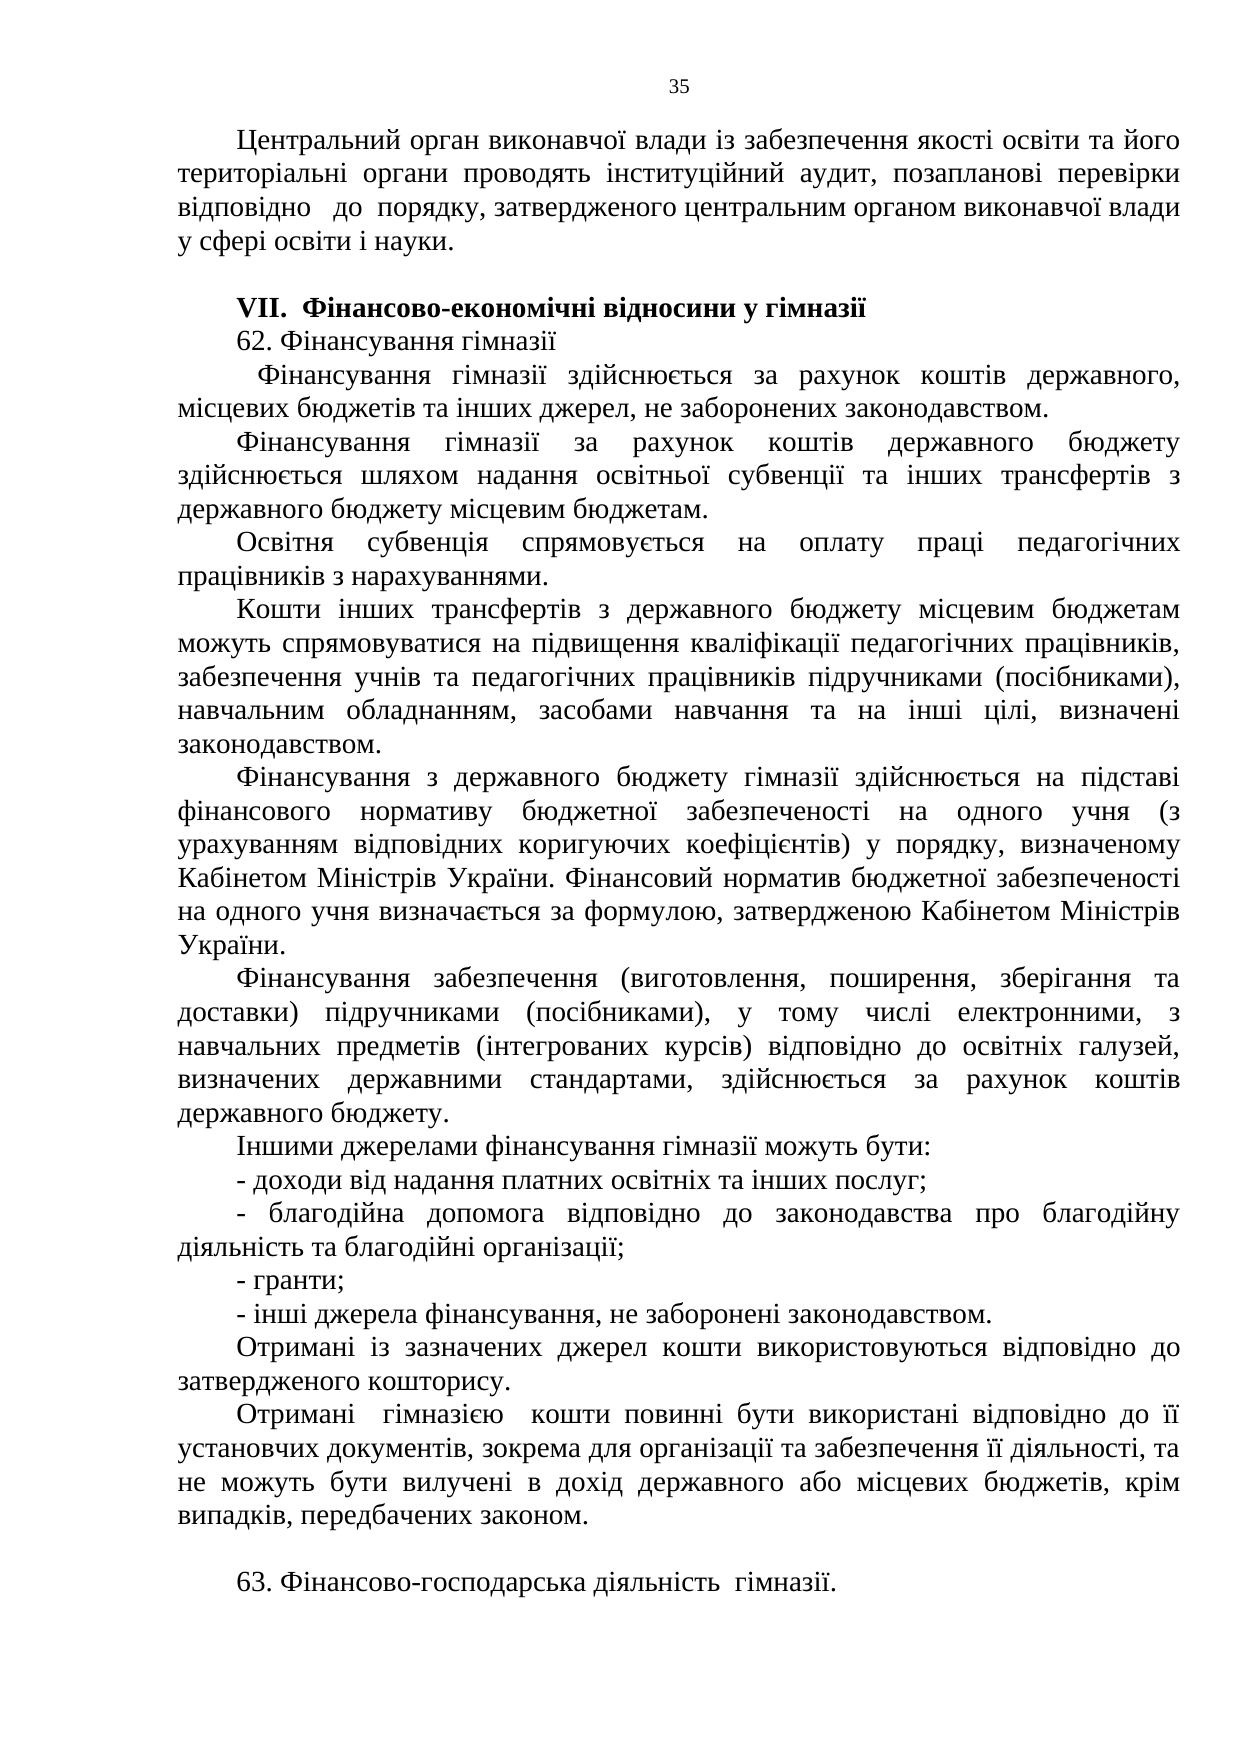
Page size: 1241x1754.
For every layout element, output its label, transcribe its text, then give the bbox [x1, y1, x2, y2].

text - гранти; [177, 1262, 1181, 1296]
text - інші джерела фінансування, не заборонені законодавством. [177, 1296, 1181, 1329]
text Іншими джерелами фінансування гімназії можуть бути: [177, 1128, 1181, 1162]
text Отримані гімназією кошти повинні бути використані відповідно до її установчих документів, зокрема для організації та забезпечення її діяльності, та не можуть бути вилучені в дохід державного або місцевих бюджетів, крім випадків, передбачених законом. [177, 1397, 1181, 1531]
text Кошти інших трансфертів з державного бюджету місцевим бюджетам можуть спрямовуватися на підвищення кваліфікації педагогічних працівників, забезпечення учнів та педагогічних працівників підручниками (посібниками), навчальним обладнанням, засобами навчання та на інші цілі, визначені законодавством. [177, 592, 1181, 759]
text Фінансування з державного бюджету гімназії здійснюється на підставі фінансового нормативу бюджетної забезпеченості на одного учня (з урахуванням відповідних коригуючих коефіцієнтів) у порядку, визначеному Кабінетом Міністрів України. Фінансовий норматив бюджетної забезпеченості на одного учня визначається за формулою, затвердженою Кабінетом Міністрів України. [177, 759, 1181, 961]
text 63. Фінансово-господарська діяльність гімназії. [177, 1564, 1181, 1598]
text Освітня субвенція спрямовується на оплату праці педагогічних працівників з нарахуваннями. [177, 524, 1181, 592]
text - доходи від надання платних освітніх та інших послуг; [177, 1162, 1181, 1195]
text VII. Фінансово-економічні відносини у гімназії [177, 290, 1181, 323]
text - благодійна допомога відповідно до законодавства про благодійну діяльність та благодійні організації; [177, 1195, 1181, 1262]
text Центральний орган виконавчої влади із забезпечення якості освіти та його територіальні органи проводять інституційний аудит, позапланові перевірки відповідно до порядку, затвердженого центральним органом виконавчої влади у сфері освіти і науки. [177, 122, 1181, 256]
text 62. Фінансування гімназії [177, 323, 1181, 357]
text Фінансування забезпечення (виготовлення, поширення, зберігання та доставки) підручниками (посібниками), у тому числі електронними, з навчальних предметів (інтегрованих курсів) відповідно до освітніх галузей, визначених державними стандартами, здійснюється за рахунок коштів державного бюджету. [177, 961, 1181, 1128]
text Фінансування гімназії за рахунок коштів державного бюджету здійснюється шляхом надання освітньої субвенції та інших трансфертів з державного бюджету місцевим бюджетам. [177, 424, 1181, 524]
text Отримані із зазначених джерел кошти використовуються відповідно до затвердженого кошторису. [177, 1329, 1181, 1397]
text Фінансування гімназії здійснюється за рахунок коштів державного, місцевих бюджетів та інших джерел, не заборонених законодавством. [177, 357, 1181, 424]
